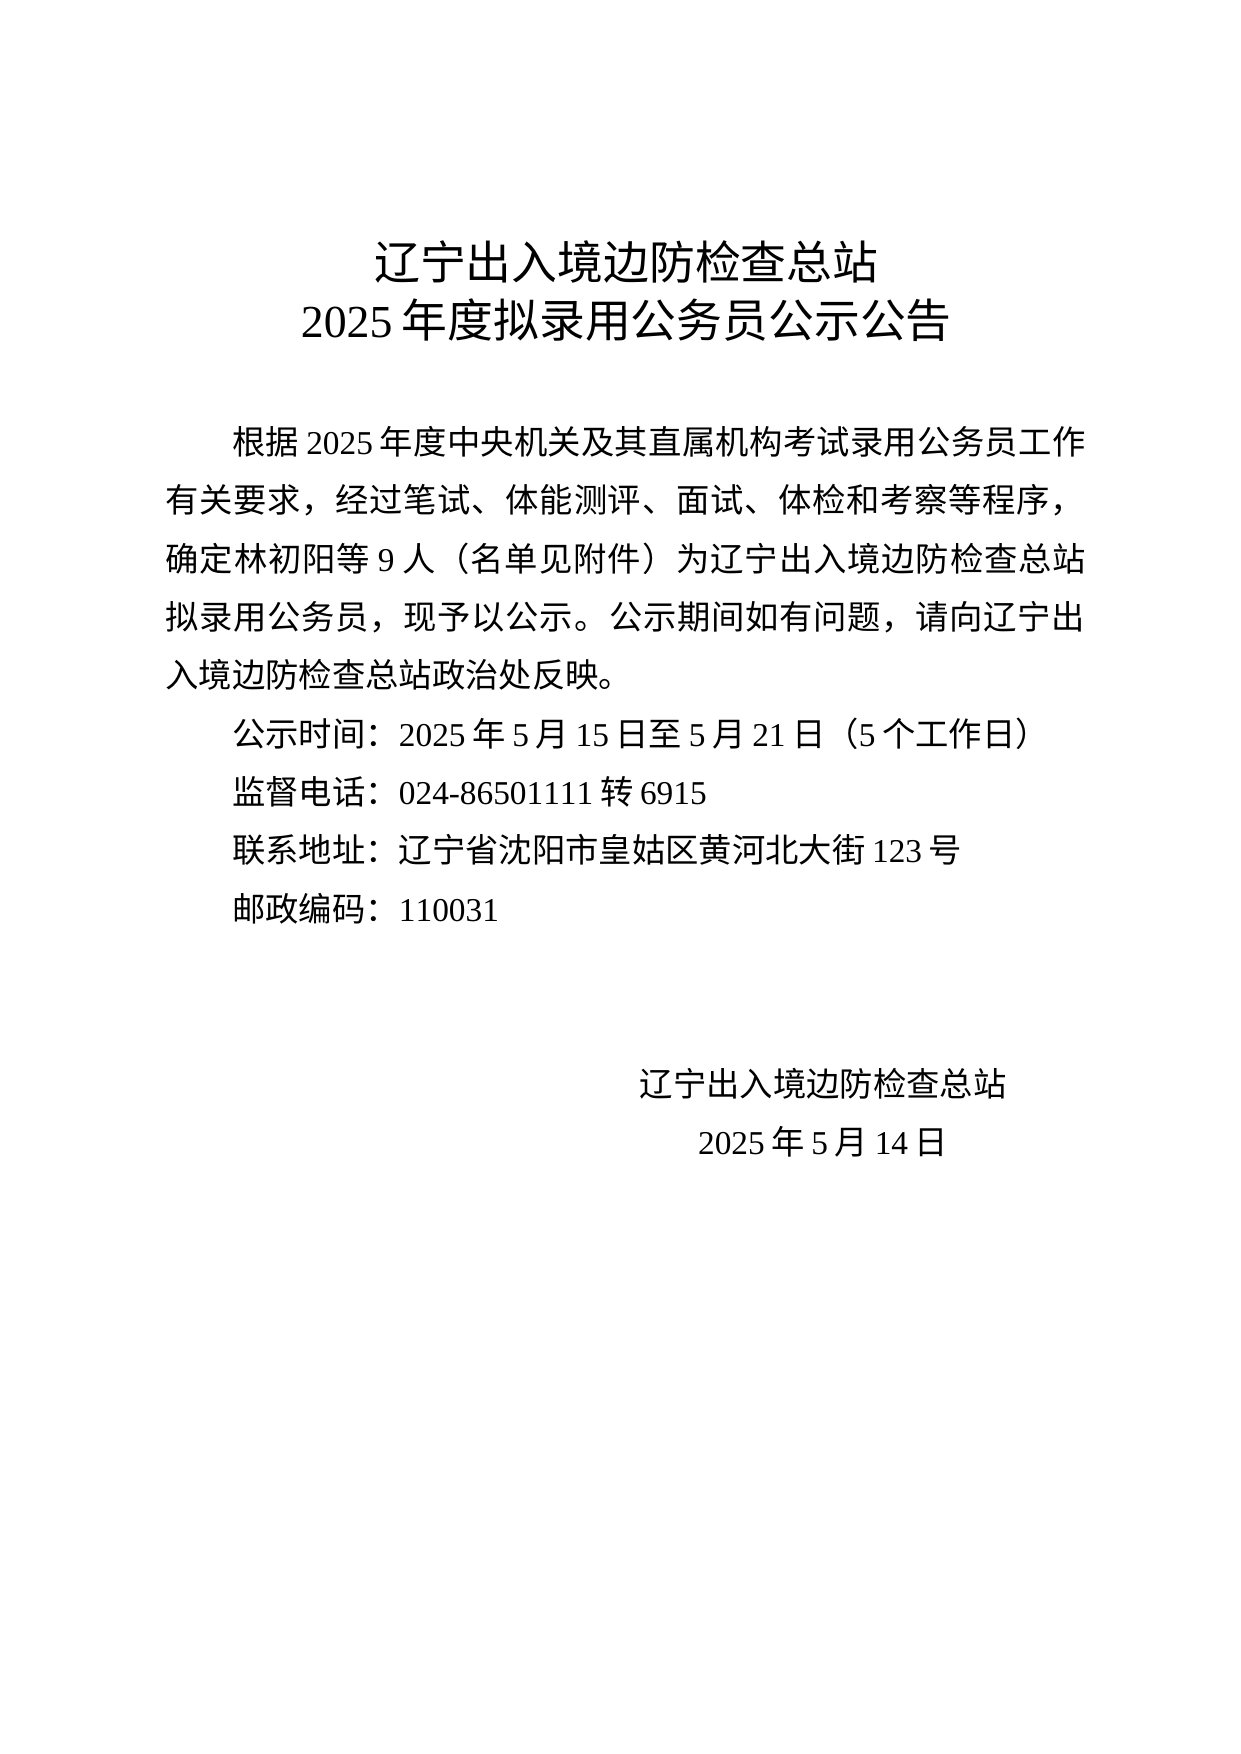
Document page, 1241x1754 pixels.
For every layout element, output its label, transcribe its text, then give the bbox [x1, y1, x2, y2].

text 公示时间：2025年5月15日至5月21日（5个工作日） [165, 699, 1087, 758]
text 根据2025年度中央机关及其直属机构考试录用公务员工作有关要求，经过笔试、体能测评、面试、体检和考察等程序，确定林初阳等9人（名单见附件）为辽宁出入境边防检查总站拟录用公务员，现予以公示。公示期间如有问题，请向辽宁出入境边防检查总站政治处反映。 [165, 408, 1087, 699]
text 辽宁出入境边防检查总站 [165, 233, 1087, 291]
text 监督电话：024-86501111转6915 [165, 758, 1087, 816]
text 辽宁出入境边防检查总站 [165, 1049, 1087, 1108]
text 邮政编码：110031 [165, 874, 1087, 933]
text 联系地址：辽宁省沈阳市皇姑区黄河北大街123号 [232, 816, 1087, 874]
text 2025年5月14日 [165, 1108, 1087, 1166]
text 2025年度拟录用公务员公示公告 [165, 291, 1087, 349]
